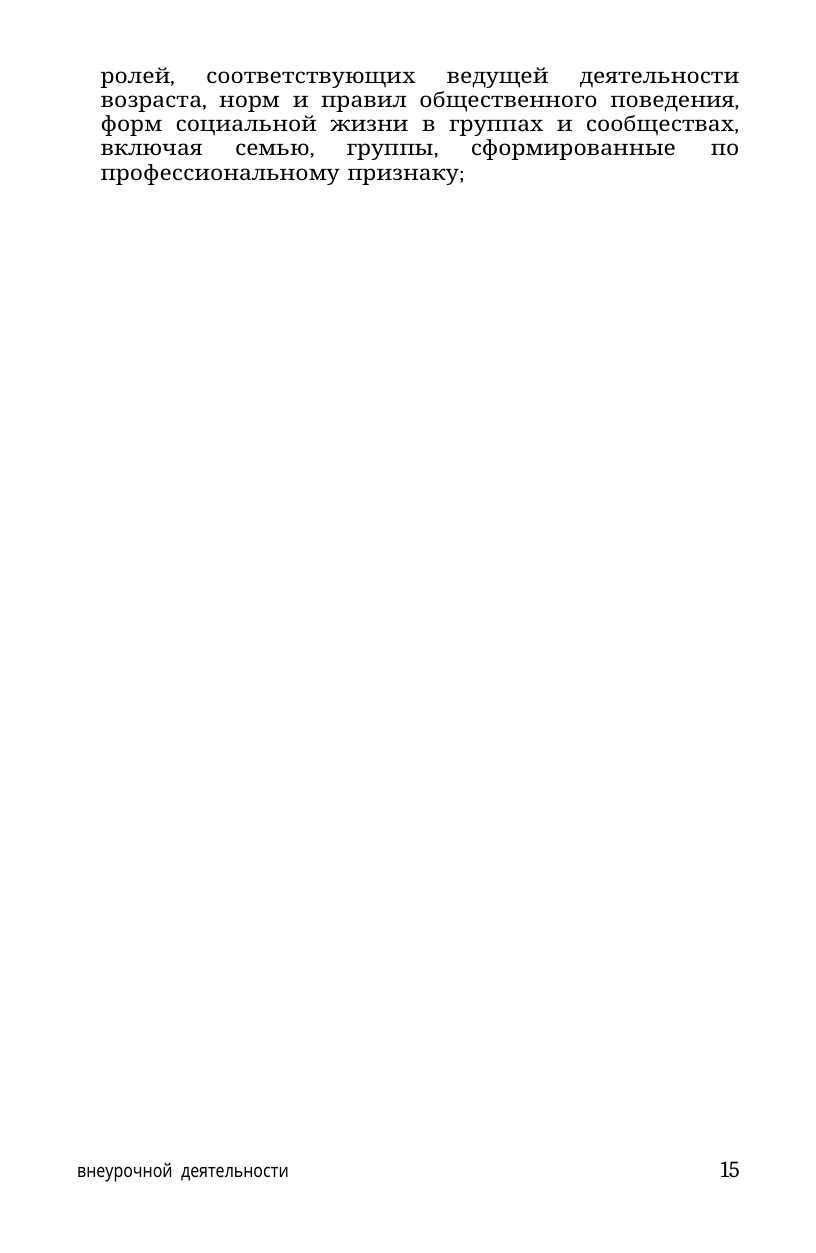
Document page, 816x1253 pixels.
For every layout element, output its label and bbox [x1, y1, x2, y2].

text [77, 64, 739, 185]
